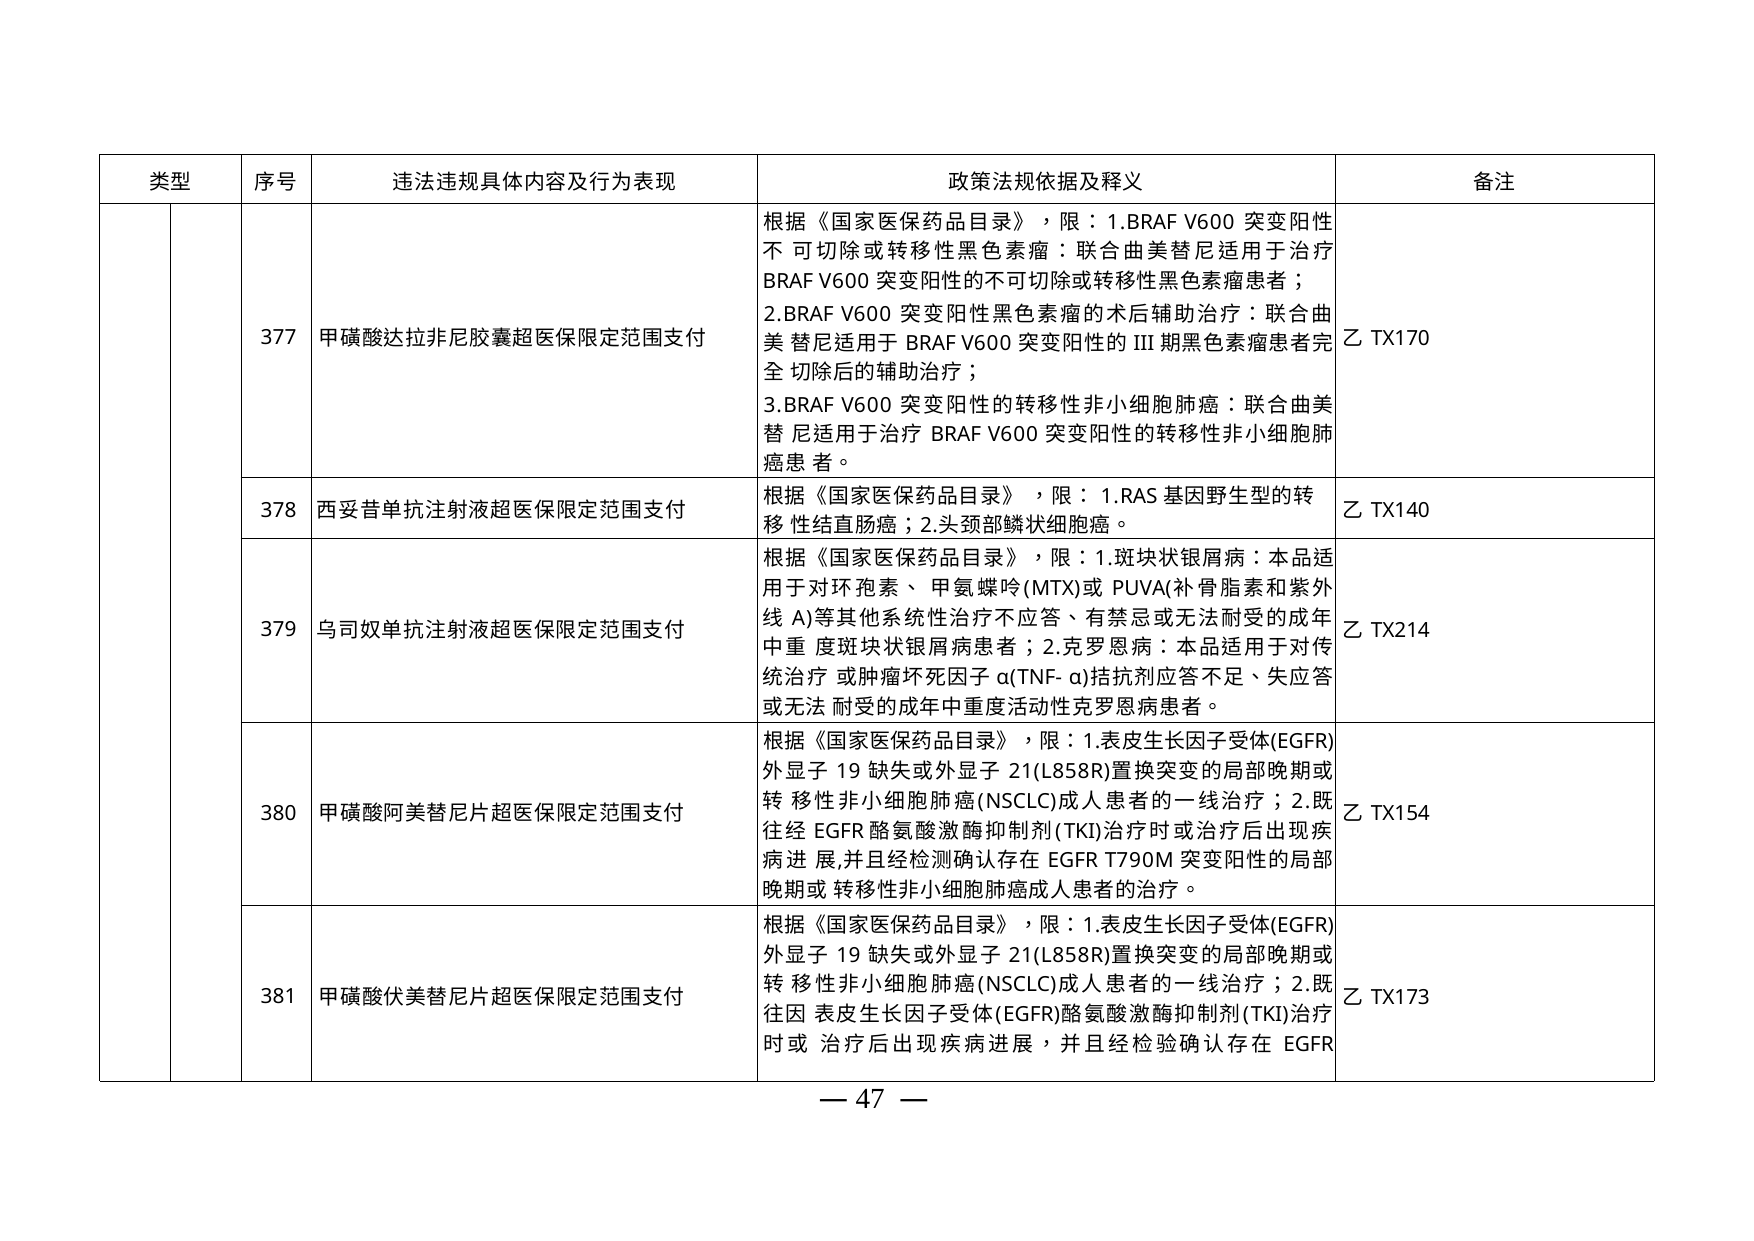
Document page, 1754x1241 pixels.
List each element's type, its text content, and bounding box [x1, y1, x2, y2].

table_cell 乙 TX173 [1336, 906, 1654, 1081]
table_cell 乙 TX170 [1336, 204, 1654, 477]
table_cell 根据《国家医保药品目录》，限：1.BRAF V600 突变阳性不 可切除或转移性黑色素瘤：联合曲美替尼适用于治疗 BRAF V600 突变阳性的不可切除或转移性黑色素瘤患者； 2.BRAF V600 突变阳性黑色素瘤的术后辅助治疗：联合曲美 替尼适用于 BRAF V600 突变阳性的 III 期黑色素瘤患者完全 切除后的辅助治疗； 3.BRAF V600 突变阳性的转移性非小细胞肺癌：联合曲美替 尼适用于治疗 BRAF V600 突变阳性的转移性非小细胞肺癌患 者。 [758, 204, 1335, 477]
table_cell 乙 TX154 [1336, 723, 1654, 905]
table_cell 381 [242, 906, 311, 1081]
table_header 违法违规具体内容及行为表现 [312, 155, 757, 203]
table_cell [758, 906, 1335, 1081]
table_cell 甲磺酸阿美替尼片超医保限定范围支付 [312, 723, 757, 905]
table_cell [100, 204, 170, 1081]
table_header 类型 [100, 155, 241, 203]
table_cell 378 [242, 478, 311, 538]
table_header 序号 [242, 155, 311, 203]
table_header 备注 [1336, 155, 1654, 203]
table_cell 根据《国家医保药品目录》，限：1.斑块状银屑病：本品适 用于对环孢素、 甲氨蝶呤(MTX)或 PUVA(补骨脂素和紫外线 A)等其他系统性治疗不应答、有禁忌或无法耐受的成年中重 度斑块状银屑病患者；2.克罗恩病：本品适用于对传统治疗 或肿瘤坏死因子α(TNF- α)拮抗剂应答不足、失应答或无法 耐受的成年中重度活动性克罗恩病患者。 [758, 539, 1335, 722]
table_cell 乙 TX214 [1336, 539, 1654, 722]
table_cell 乙 TX140 [1336, 478, 1654, 538]
table_cell 根据《国家医保药品目录》 ，限： 1.RAS 基因野生型的转移 性结直肠癌；2.头颈部鳞状细胞癌。 [758, 478, 1335, 538]
table_cell 根据《国家医保药品目录》，限：1.表皮生长因子受体(EGFR) 外显子 19 缺失或外显子 21(L858R)置换突变的局部晚期或转 移性非小细胞肺癌(NSCLC)成人患者的一线治疗；2.既往经 EGFR 酪氨酸激酶抑制剂(TKI)治疗时或治疗后出现疾病进 展,并且经检测确认存在 EGFR T790M 突变阳性的局部晚期或 转移性非小细胞肺癌成人患者的治疗。 [758, 723, 1335, 905]
table_cell 379 [242, 539, 311, 722]
table_cell 乌司奴单抗注射液超医保限定范围支付 [312, 539, 757, 722]
table_cell 380 [242, 723, 311, 905]
table_cell 甲磺酸达拉非尼胶囊超医保限定范围支付 [312, 204, 757, 477]
table_cell 甲磺酸伏美替尼片超医保限定范围支付 [312, 906, 757, 1081]
table_cell 西妥昔单抗注射液超医保限定范围支付 [312, 478, 757, 538]
table_cell [171, 204, 241, 1081]
table_cell 377 [242, 204, 311, 477]
table_header 政策法规依据及释义 [758, 155, 1335, 203]
